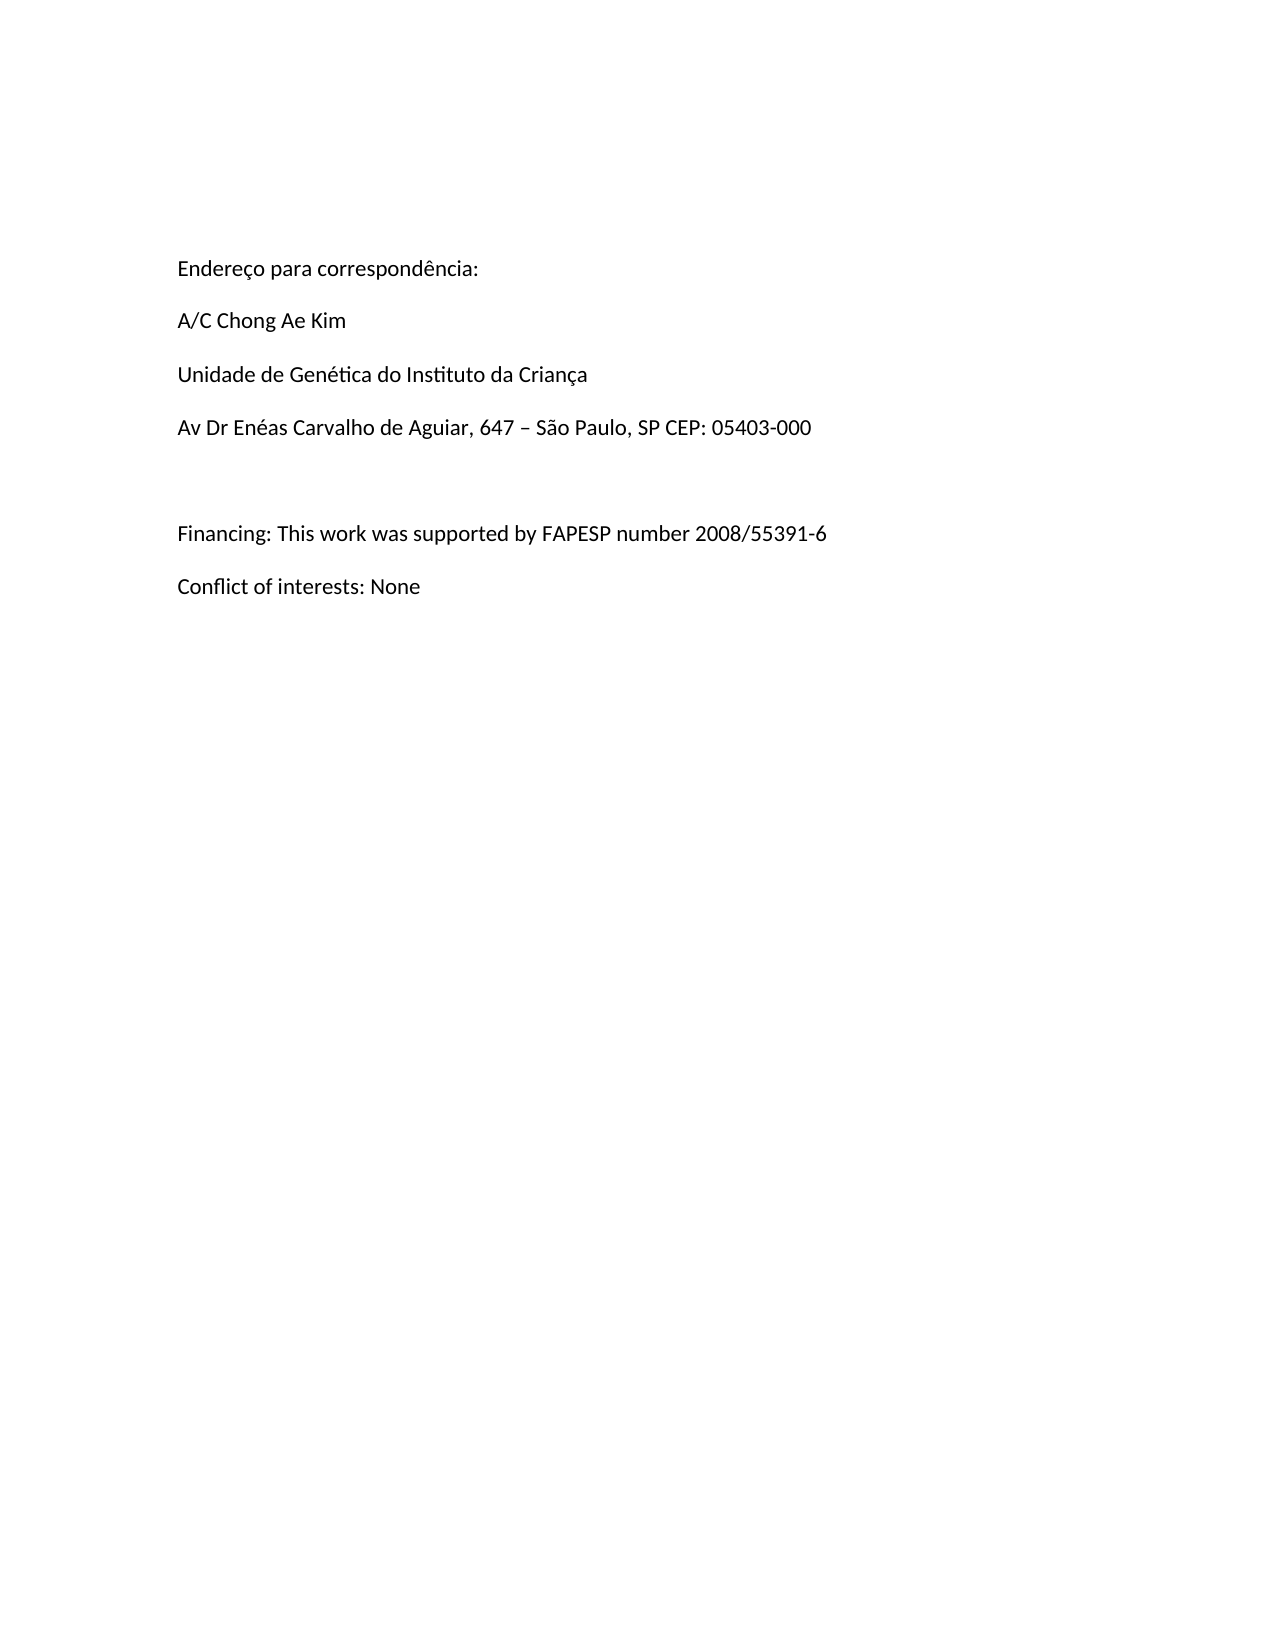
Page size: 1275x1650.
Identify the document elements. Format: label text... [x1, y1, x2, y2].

text A/C Chong Ae Kim [177, 307, 1098, 335]
text Unidade de Genética do Instituto da Criança [177, 360, 1098, 388]
text Financing: This work was supported by FAPESP number 2008/55391-6 [177, 519, 1098, 547]
text Endereço para correspondência: [177, 254, 1098, 282]
text Av Dr Enéas Carvalho de Aguiar, 647 – São Paulo, SP CEP: 05403-000 [177, 413, 1098, 441]
text Conflict of interests: None [177, 572, 1098, 600]
